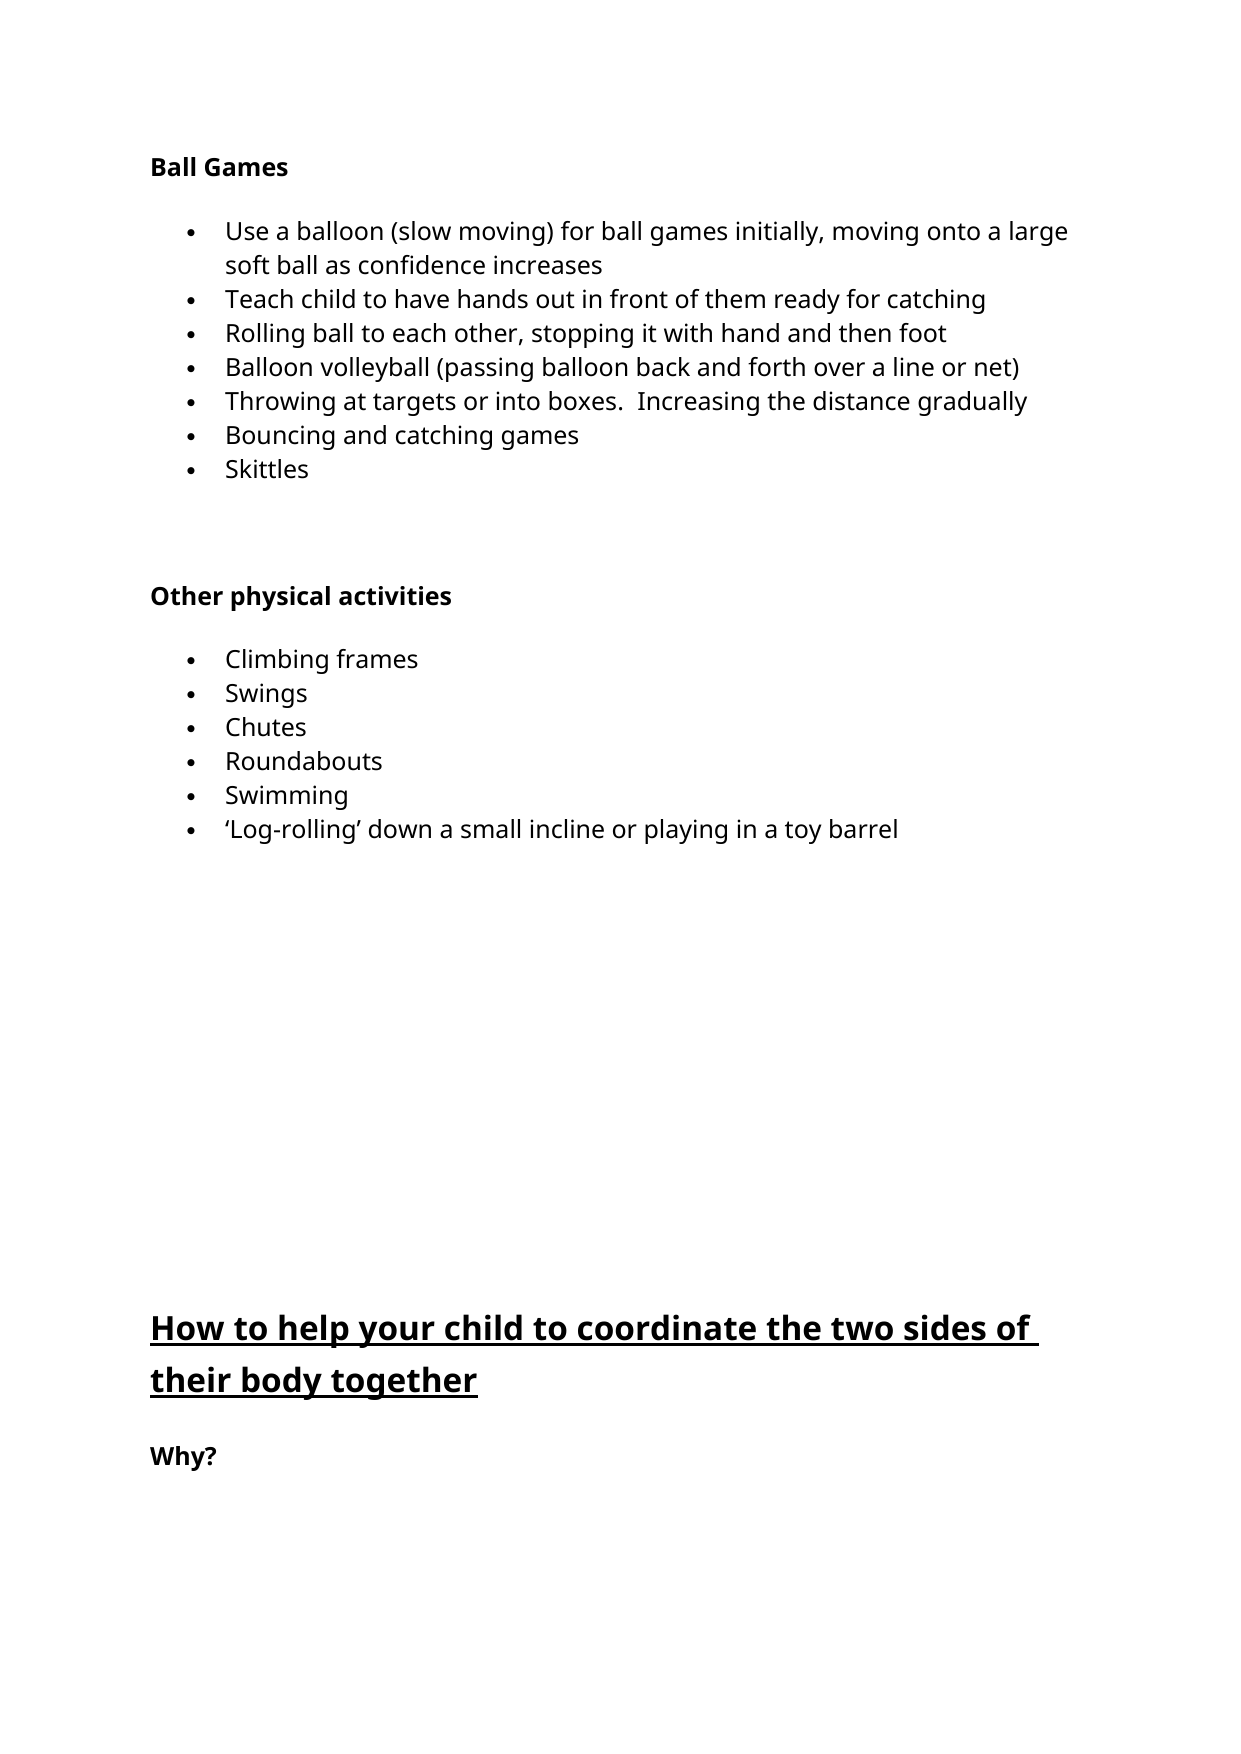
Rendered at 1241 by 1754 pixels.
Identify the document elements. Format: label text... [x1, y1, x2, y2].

text How to help your child to coordinate the two sides of their body together [150, 1305, 1090, 1403]
text Ball Games [150, 150, 1090, 184]
list Chutes [187, 709, 1090, 743]
list Rolling ball to each other, stopping it with hand and then foot [187, 315, 1090, 349]
list Throwing at targets or into boxes. Increasing the distance gradually [187, 383, 1090, 418]
list Swings [187, 675, 1090, 709]
list Climbing frames [187, 641, 1090, 675]
text Why? [150, 1439, 1090, 1473]
list Swimming [187, 778, 1090, 812]
list ‘Log-rolling’ down a small incline or playing in a toy barrel [187, 812, 1090, 846]
list Skittles [187, 452, 1090, 486]
list Balloon volleyball (passing balloon back and forth over a line or net) [187, 349, 1090, 383]
list Roundabouts [187, 743, 1090, 778]
list Bouncing and catching games [187, 418, 1090, 452]
list Teach child to have hands out in front of them ready for catching [187, 281, 1090, 315]
list Use a balloon (slow moving) for ball games initially, moving onto a large soft ball as confidence increases [187, 213, 1090, 281]
text Other physical activities [150, 578, 1090, 612]
